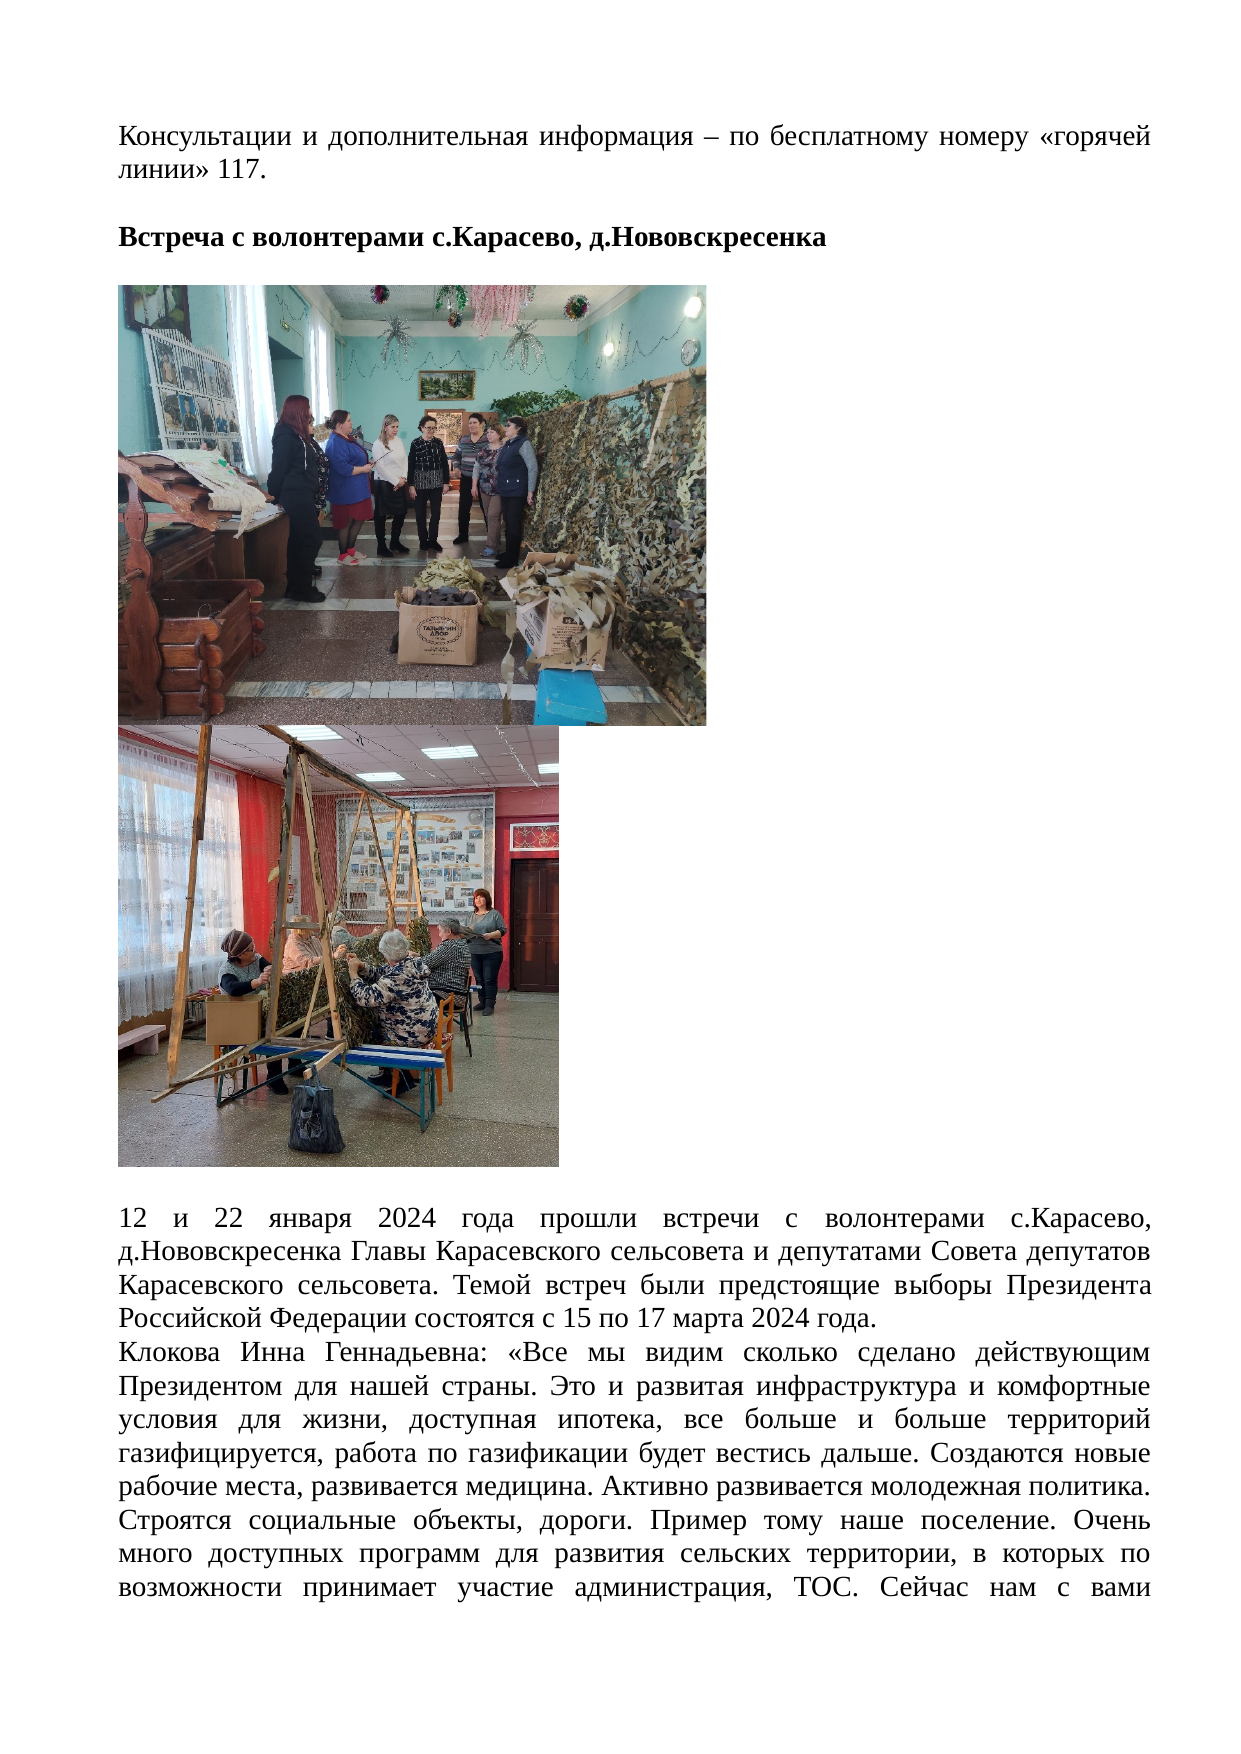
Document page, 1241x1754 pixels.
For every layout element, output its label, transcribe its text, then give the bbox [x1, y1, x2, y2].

text Встреча с волонтерами с.Карасево, д.Нововскресенка [118, 219, 1152, 252]
text 12 и 22 января 2024 года прошли встречи с волонтерами с.Карасево, д.Нововскресенка Главы Карасевского сельсовета и депутатами Совета депутатов Карасевского сельсовета. Темой встреч были предстоящие выборы Президента Российской Федерации состоятся с 15 по 17 марта 2024 года. [118, 1200, 1152, 1334]
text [118, 1334, 1152, 1602]
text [118, 118, 1152, 185]
picture [118, 285, 707, 1167]
